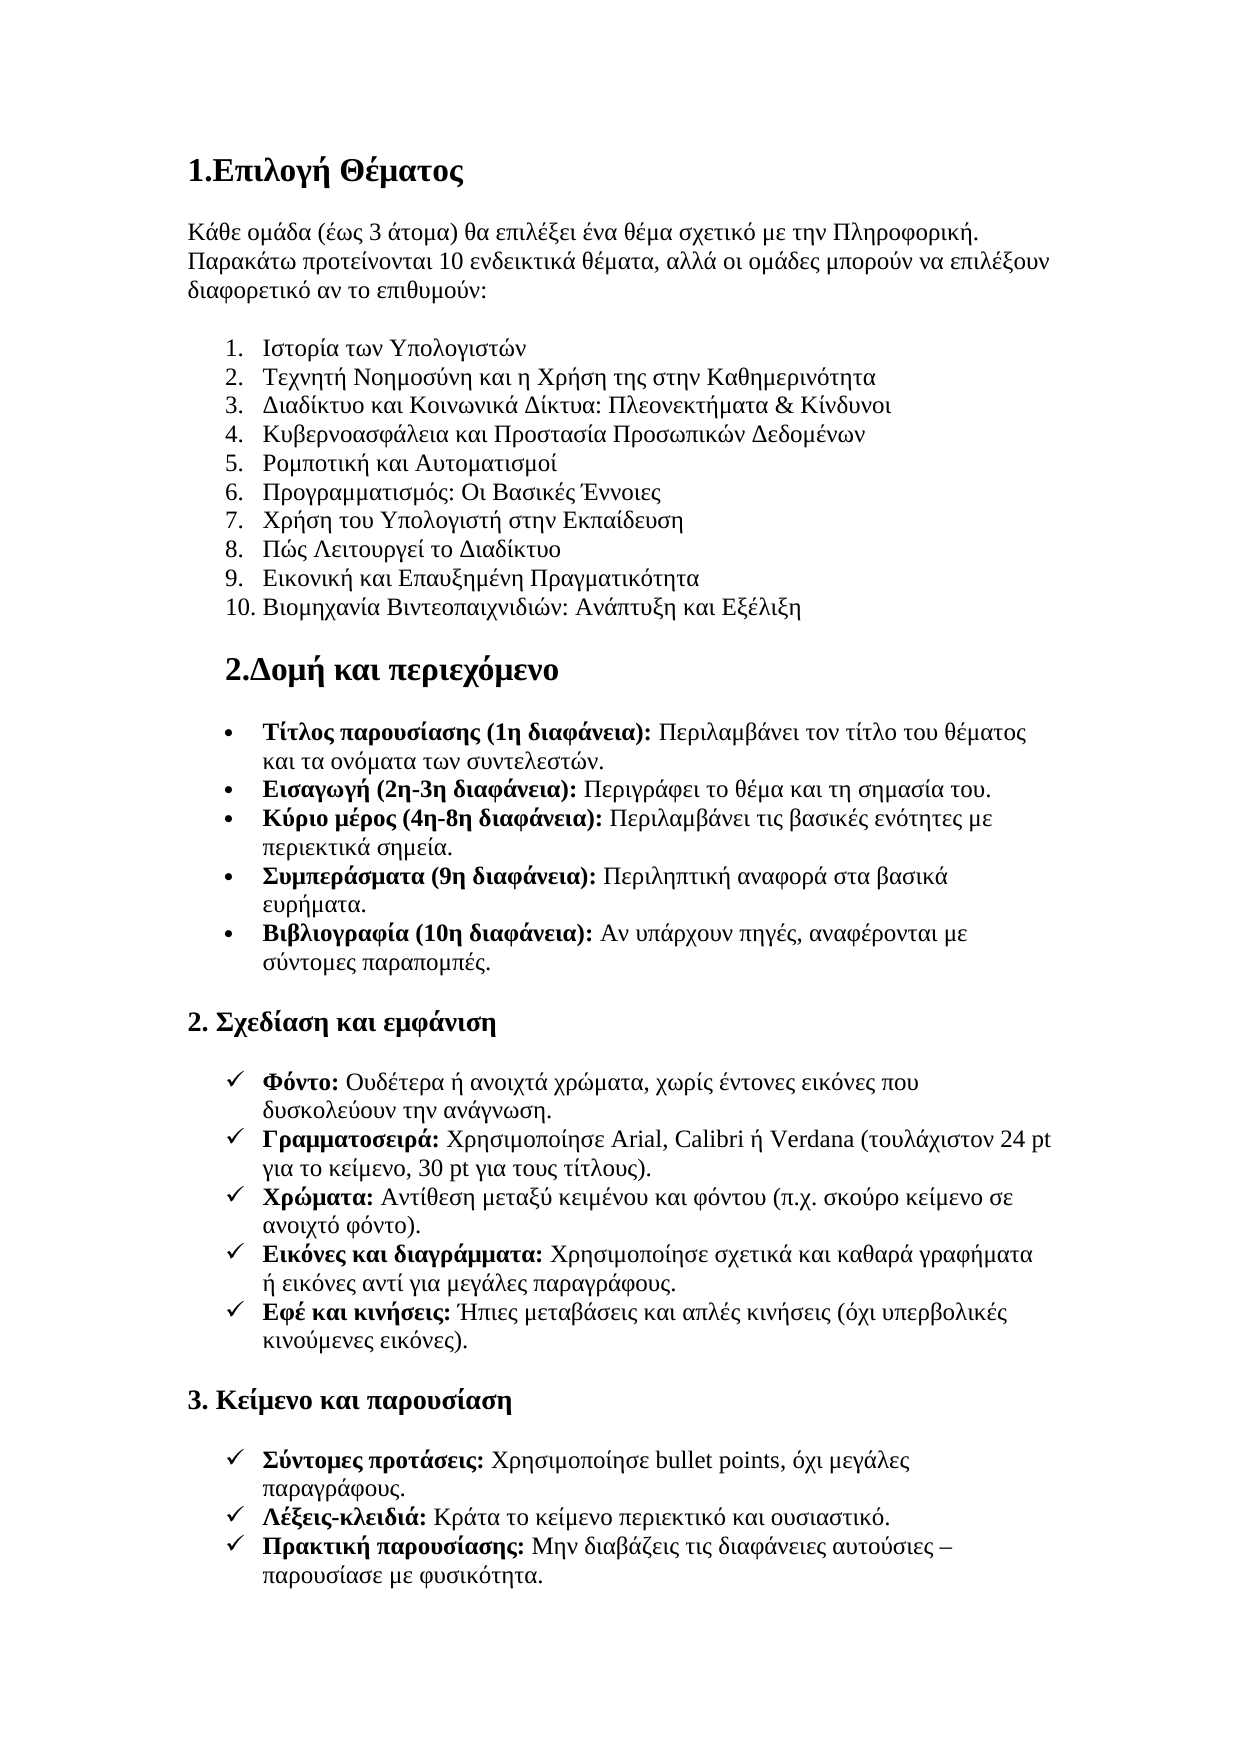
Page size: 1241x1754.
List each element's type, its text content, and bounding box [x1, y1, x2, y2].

list Χρώματα: Αντίθεση μεταξύ κειμένου και φόντου (π.χ. σκούρο κείμενο σε ανοιχτό φόντο). [225, 1182, 1053, 1239]
list Εισαγωγή (2η-3η διαφάνεια): Περιγράφει το θέμα και τη σημασία του. [225, 774, 1053, 803]
list Εφέ και κινήσεις: Ήπιες μεταβάσεις και απλές κινήσεις (όχι υπερβολικές κινούμενες εικόνες). [225, 1297, 1053, 1354]
list Τίτλος παρουσίασης (1η διαφάνεια): Περιλαμβάνει τον τίτλο του θέματος και τα ονόματα των συντελεστών. [225, 717, 1053, 774]
list Σύντομες προτάσεις: Χρησιμοποίησε bullet points, όχι μεγάλες παραγράφους. [225, 1445, 1053, 1502]
list Γραμματοσειρά: Χρησιμοποίησε Arial, Calibri ή Verdana (τουλάχιστον 24 pt για το κείμενο, 30 pt για τους τίτλους). [225, 1124, 1053, 1182]
list Ρομποτική και Αυτοματισμοί [225, 448, 1053, 477]
list Λέξεις-κλειδιά: Κράτα το κείμενο περιεκτικό και ουσιαστικό. [225, 1502, 1053, 1531]
list Κύριο μέρος (4η-8η διαφάνεια): Περιλαμβάνει τις βασικές ενότητες με περιεκτικά σημεία. [225, 803, 1053, 861]
list Βιομηχανία Βιντεοπαιχνιδιών: Ανάπτυξη και Εξέλιξη [225, 592, 1053, 620]
list Τεχνητή Νοημοσύνη και η Χρήση της στην Καθημερινότητα [225, 362, 1053, 390]
text 2.Δομή και περιεχόμενο [225, 649, 1053, 688]
text 3. Κείμενο και παρουσίαση [187, 1383, 1053, 1416]
list Ιστορία των Υπολογιστών [225, 333, 1053, 362]
text Κάθε ομάδα (έως 3 άτομα) θα επιλέξει ένα θέμα σχετικό με την Πληροφορική. Παρακάτω προτείνονται 10 ενδεικτικά θέματα, αλλά οι ομάδες μπορούν να επιλέξουν διαφορετικό αν το επιθυμούν: [187, 217, 1053, 304]
list Κυβερνοασφάλεια και Προστασία Προσωπικών Δεδομένων [225, 419, 1053, 448]
list Συμπεράσματα (9η διαφάνεια): Περιληπτική αναφορά στα βασικά ευρήματα. [225, 861, 1053, 918]
list Προγραμματισμός: Οι Βασικές Έννοιες [225, 477, 1053, 505]
list Βιβλιογραφία (10η διαφάνεια): Αν υπάρχουν πηγές, αναφέρονται με σύντομες παραπομπές. [225, 918, 1053, 976]
list Διαδίκτυο και Κοινωνικά Δίκτυα: Πλεονεκτήματα & Κίνδυνοι [225, 390, 1053, 419]
list Εικονική και Επαυξημένη Πραγματικότητα [225, 563, 1053, 592]
text 2. Σχεδίαση και εμφάνιση [187, 1005, 1053, 1037]
text 1.Επιλογή Θέματος [187, 150, 1053, 188]
list Φόντο: Ουδέτερα ή ανοιχτά χρώματα, χωρίς έντονες εικόνες που δυσκολεύουν την ανάγνωση. [225, 1067, 1053, 1124]
list Πώς Λειτουργεί το Διαδίκτυο [225, 534, 1053, 563]
list Πρακτική παρουσίασης: Μην διαβάζεις τις διαφάνειες αυτούσιες – παρουσίασε με φυσικότητα. [225, 1531, 1053, 1588]
list Χρήση του Υπολογιστή στην Εκπαίδευση [225, 505, 1053, 534]
list Εικόνες και διαγράμματα: Χρησιμοποίησε σχετικά και καθαρά γραφήματα ή εικόνες αντί για μεγάλες παραγράφους. [225, 1239, 1053, 1297]
